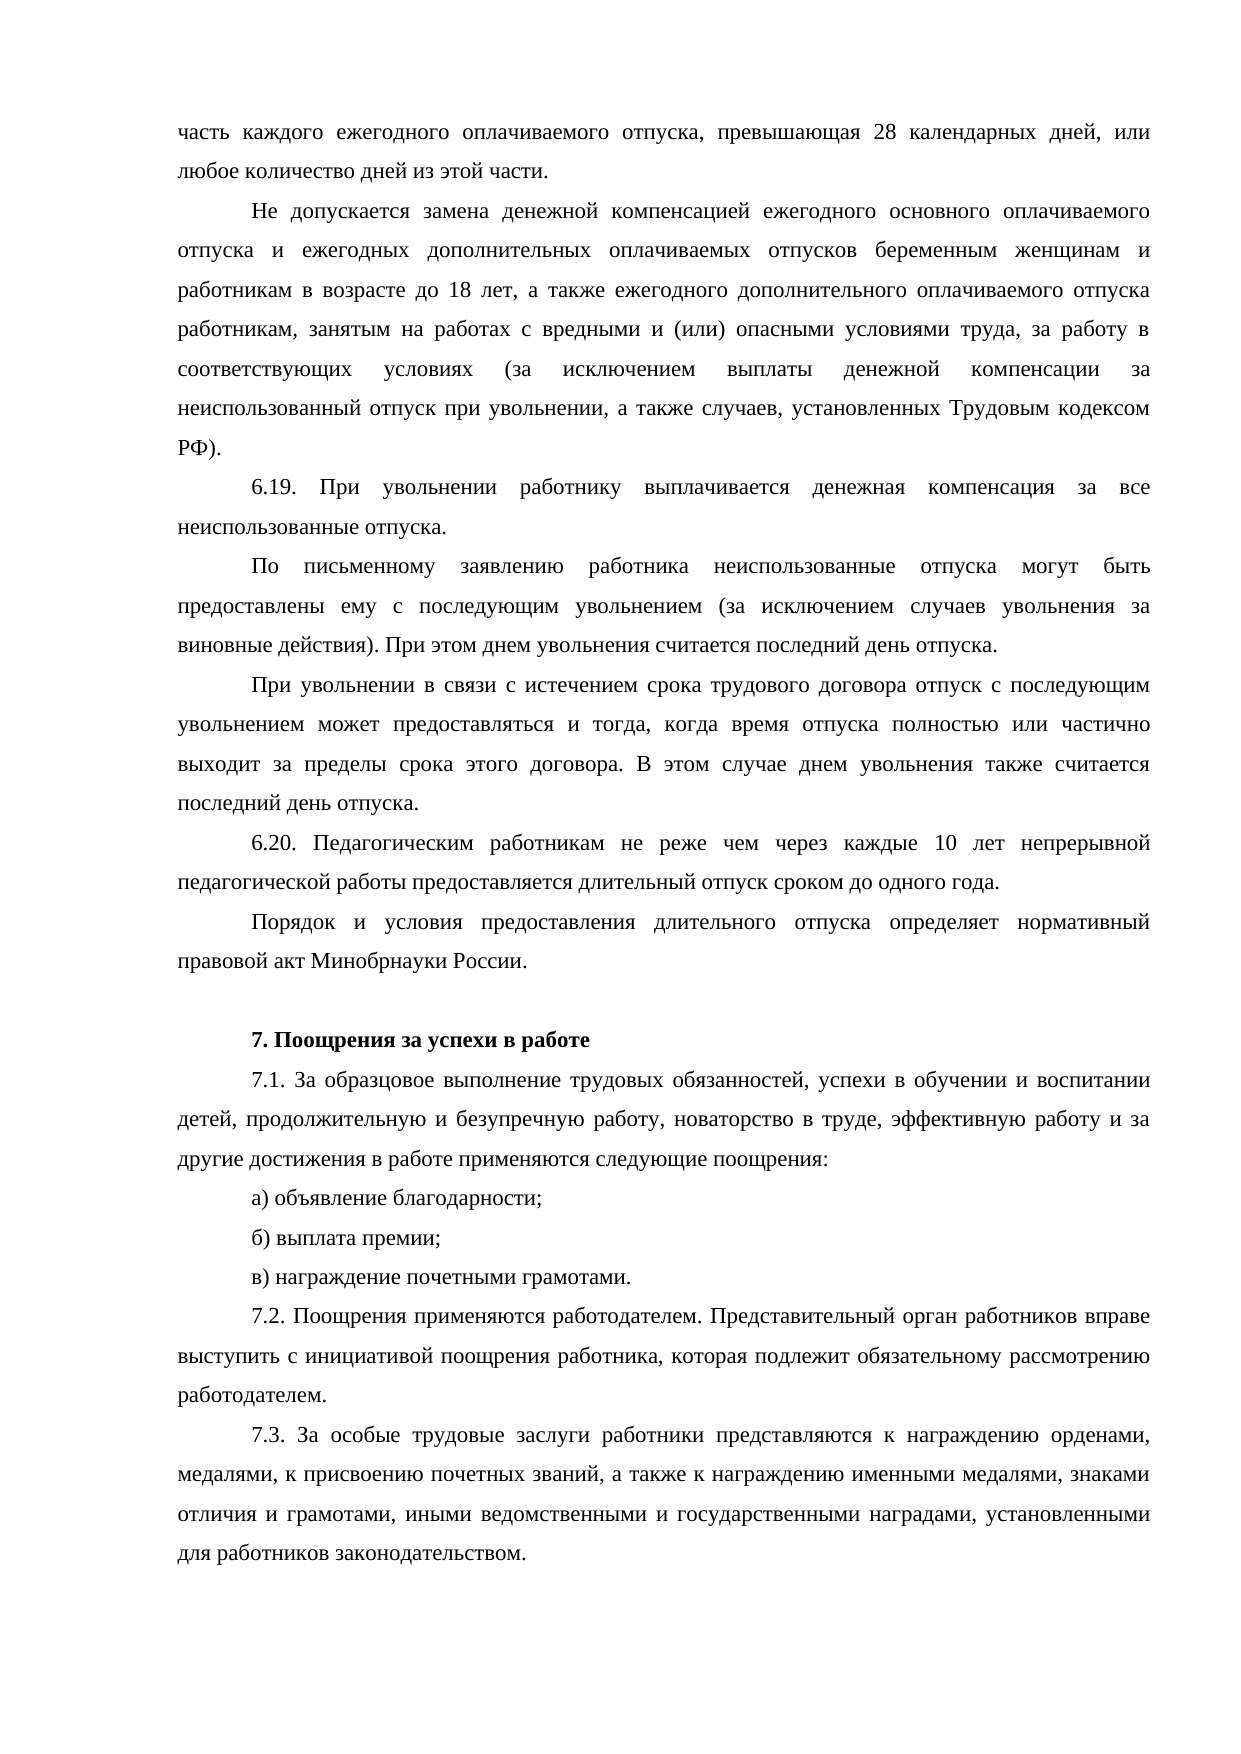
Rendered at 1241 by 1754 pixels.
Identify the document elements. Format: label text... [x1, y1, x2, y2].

text По письменному заявлению работника неиспользованные отпуска могут быть предоставлены ему с последующим увольнением (за исключением случаев увольнения за виновные действия). При этом днем увольнения считается последний день отпуска. [177, 552, 1152, 658]
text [177, 118, 1152, 184]
text 6.20. Педагогическим работникам не реже чем через каждые 10 лет непрерывной педагогической работы предоставляется длительный отпуск сроком до одного года. [177, 829, 1152, 894]
text 6.19. При увольнении работнику выплачивается денежная компенсация за все неиспользованные отпуска. [177, 473, 1152, 539]
text 7.3. За особые трудовые заслуги работники представляются к награждению орденами, медалями, к присвоению почетных званий, а также к награждению именными медалями, знаками отличия и грамотами, иными ведомственными и государственными наградами, установленными для работников законодательством. [177, 1421, 1152, 1566]
text 7. Поощрения за успехи в работе [177, 1026, 1152, 1052]
text 7.2. Поощрения применяются работодателем. Представительный орган работников вправе выступить с инициативой поощрения работника, которая подлежит обязательному рассмотрению работодателем. [177, 1302, 1152, 1408]
text Порядок и условия предоставления длительного отпуска определяет нормативный правовой акт Минобрнауки России. [177, 908, 1152, 973]
text 7.1. За образцовое выполнение трудовых обязанностей, успехи в обучении и воспитании детей, продолжительную и безупречную работу, новаторство в труде, эффективную работу и за другие достижения в работе применяются следующие поощрения: [177, 1066, 1152, 1171]
text Не допускается замена денежной компенсацией ежегодного основного оплачиваемого отпуска и ежегодных дополнительных оплачиваемых отпусков беременным женщинам и работникам в возрасте до 18 лет, а также ежегодного дополнительного оплачиваемого отпуска работникам, занятым на работах с вредными и (или) опасными условиями труда, за работу в соответствующих условиях (за исключением выплаты денежной компенсации за неиспользованный отпуск при увольнении, а также случаев, установленных Трудовым кодексом РФ). [177, 197, 1152, 460]
text а) объявление благодарности; [177, 1184, 1152, 1210]
text б) выплата премии; [177, 1223, 1152, 1250]
text в) награждение почетными грамотами. [177, 1263, 1152, 1289]
text При увольнении в связи с истечением срока трудового договора отпуск с последующим увольнением может предоставляться и тогда, когда время отпуска полностью или частично выходит за пределы срока этого договора. В этом случае днем увольнения также считается последний день отпуска. [177, 671, 1152, 816]
